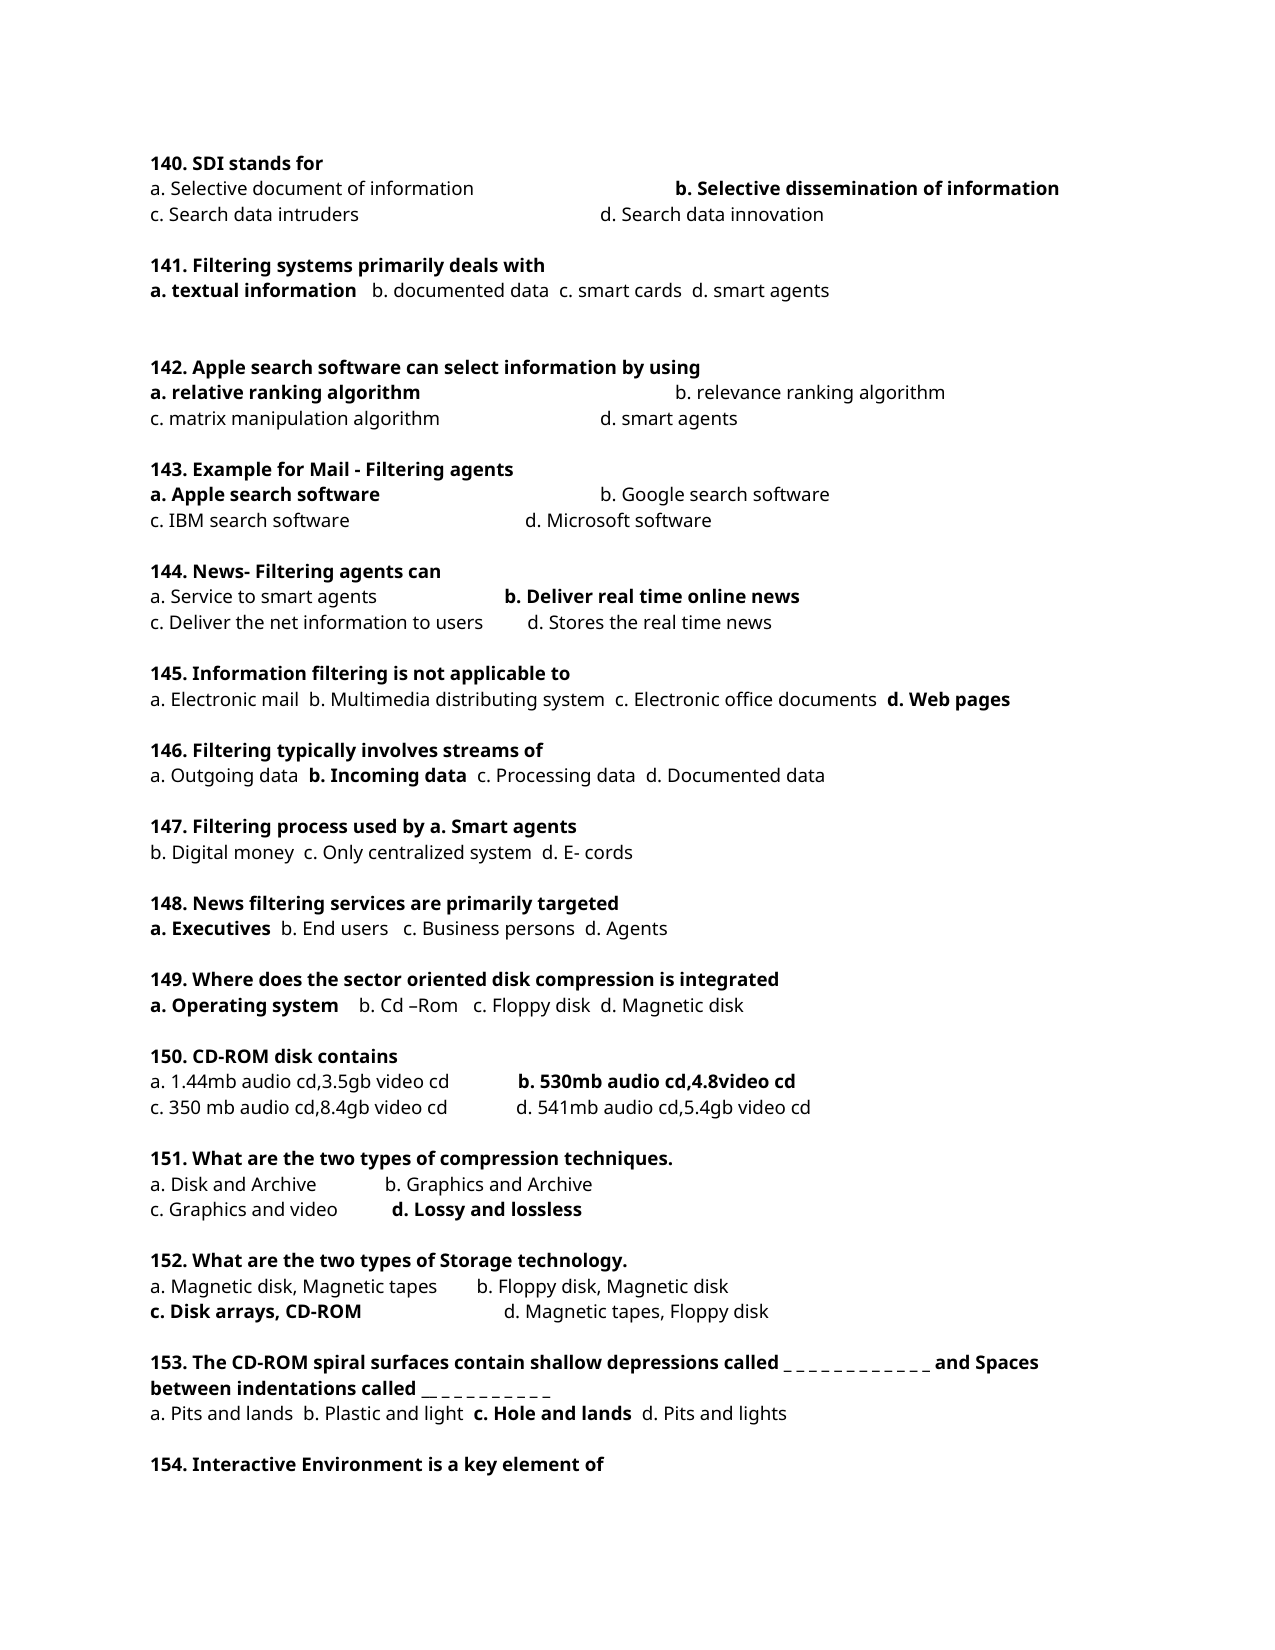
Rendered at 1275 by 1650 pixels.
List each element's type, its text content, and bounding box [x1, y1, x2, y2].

text a. Operating system b. Cd –Rom c. Floppy disk d. Magnetic disk [150, 992, 1125, 1018]
text a. 1.44mb audio cd,3.5gb video cd b. 530mb audio cd,4.8video cd [150, 1069, 1125, 1094]
text a. Magnetic disk, Magnetic tapes b. Floppy disk, Magnetic disk [150, 1273, 1125, 1298]
text 148. News filtering services are primarily targeted [150, 890, 1125, 916]
text a. Outgoing data b. Incoming data c. Processing data d. Documented data [150, 762, 1125, 788]
text a. Selective document of information b. Selective dissemination of information [150, 176, 1125, 201]
text a. textual information b. documented data c. smart cards d. smart agents [150, 278, 1125, 303]
text c. Search data intruders d. Search data innovation [150, 201, 1125, 227]
text a. relative ranking algorithm b. relevance ranking algorithm [150, 380, 1125, 405]
text a. Apple search software b. Google search software [150, 482, 1125, 507]
text 152. What are the two types of Storage technology. [150, 1247, 1125, 1273]
text 145. Information filtering is not applicable to [150, 660, 1125, 686]
text c. 350 mb audio cd,8.4gb video cd d. 541mb audio cd,5.4gb video cd [150, 1094, 1125, 1120]
text 154. Interactive Environment is a key element of [150, 1452, 1125, 1477]
text a. Disk and Archive b. Graphics and Archive [150, 1171, 1125, 1196]
text 150. CD-ROM disk contains [150, 1043, 1125, 1069]
text 141. Filtering systems primarily deals with [150, 252, 1125, 278]
text a. Electronic mail b. Multimedia distributing system c. Electronic office documents d. Web pages [150, 686, 1125, 711]
text 144. News- Filtering agents can [150, 558, 1125, 584]
text 146. Filtering typically involves streams of [150, 737, 1125, 762]
text 147. Filtering process used by a. Smart agents [150, 813, 1125, 839]
text a. Service to smart agents b. Deliver real time online news [150, 584, 1125, 609]
text a. Pits and lands b. Plastic and light c. Hole and lands d. Pits and lights [150, 1401, 1125, 1426]
text c. Deliver the net information to users d. Stores the real time news [150, 609, 1125, 635]
text b. Digital money c. Only centralized system d. E- cords [150, 839, 1125, 864]
text 153. The CD-ROM spiral surfaces contain shallow depressions called _ _ _ _ _ _ _ _ _ _ _ _ and Spaces between indentations called __ _ _ _ _ _ _ _ _ _ [150, 1349, 1125, 1401]
text 143. Example for Mail - Filtering agents [150, 456, 1125, 482]
text c. matrix manipulation algorithm d. smart agents [150, 405, 1125, 431]
text 140. SDI stands for [150, 150, 1125, 176]
text c. Graphics and video d. Lossy and lossless [150, 1196, 1125, 1222]
text a. Executives b. End users c. Business persons d. Agents [150, 916, 1125, 941]
text 149. Where does the sector oriented disk compression is integrated [150, 967, 1125, 992]
text 142. Apple search software can select information by using [150, 354, 1125, 380]
text c. IBM search software d. Microsoft software [150, 507, 1125, 533]
text c. Disk arrays, CD-ROM d. Magnetic tapes, Floppy disk [150, 1298, 1125, 1324]
text 151. What are the two types of compression techniques. [150, 1145, 1125, 1171]
